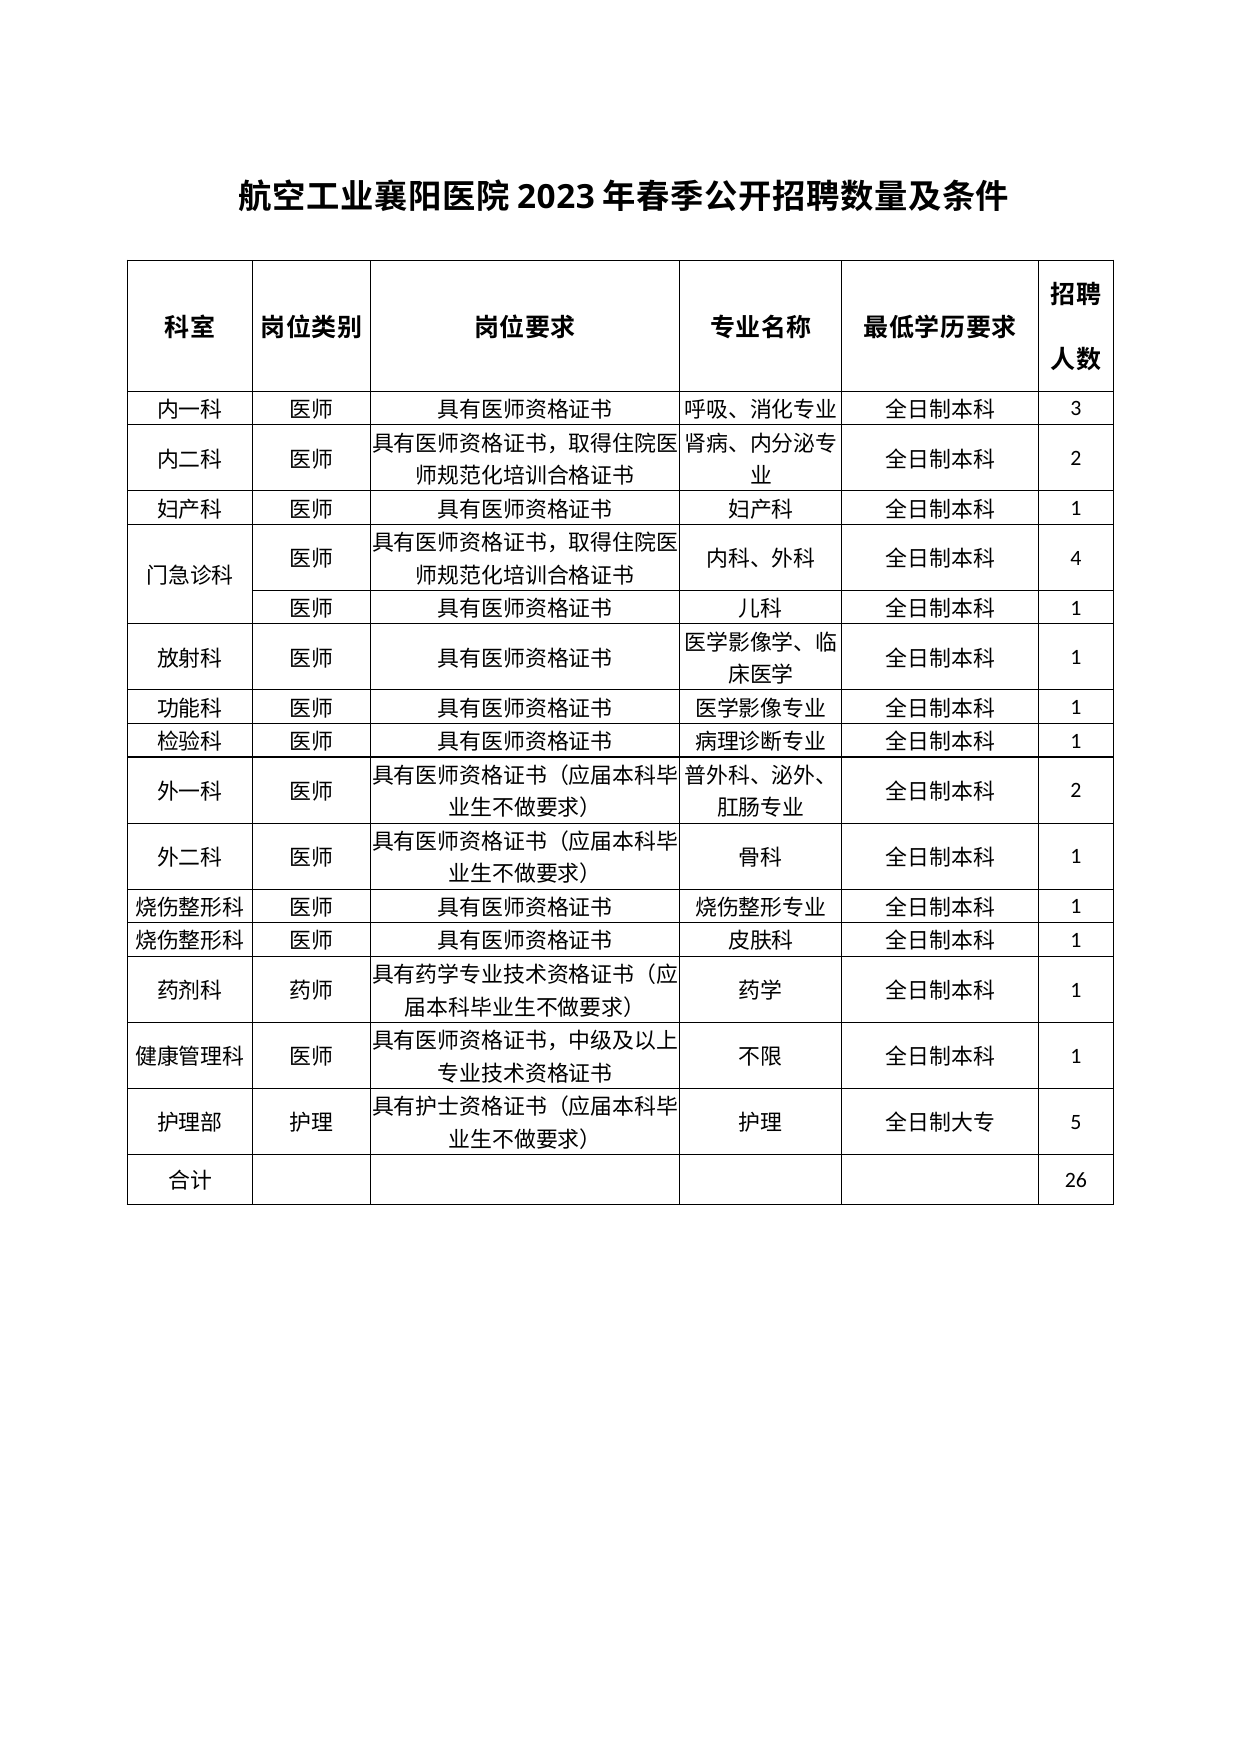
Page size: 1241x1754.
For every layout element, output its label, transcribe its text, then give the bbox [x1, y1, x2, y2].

table_cell 1 [1039, 1023, 1113, 1088]
table_cell 4 [1039, 525, 1113, 590]
table_cell 全日制本科 [842, 425, 1038, 490]
table_cell 全日制本科 [842, 724, 1038, 756]
table_cell 内科、外科 [680, 525, 841, 590]
table_cell 护理 [253, 1089, 370, 1154]
table_cell 护理 [680, 1089, 841, 1154]
table_cell 普外科、泌外、肛肠专业 [680, 758, 841, 822]
table_cell 具有医师资格证书 [371, 491, 679, 524]
table_cell 药师 [253, 957, 370, 1022]
table_cell 全日制本科 [842, 758, 1038, 822]
table_cell 全日制本科 [842, 1023, 1038, 1088]
table_cell [680, 1155, 841, 1203]
table_cell 全日制本科 [842, 824, 1038, 888]
text 航空工业襄阳医院2023年春季公开招聘数量及条件 [187, 162, 1053, 227]
table_cell 1 [1039, 957, 1113, 1022]
table_cell 全日制本科 [842, 690, 1038, 723]
table_cell 医师 [253, 425, 370, 490]
table_cell 烧伤整形科 [128, 890, 252, 922]
table_cell 具有医师资格证书 [371, 724, 679, 756]
table_cell 医师 [253, 1023, 370, 1088]
table_cell 医师 [253, 491, 370, 524]
table_cell 医师 [253, 724, 370, 756]
table_cell 医师 [253, 824, 370, 888]
table_cell 全日制本科 [842, 890, 1038, 922]
table_cell 具有医师资格证书（应届本科毕业生不做要求） [371, 824, 679, 888]
table_cell 1 [1039, 824, 1113, 888]
table_cell 具有医师资格证书 [371, 923, 679, 956]
table_cell 全日制本科 [842, 491, 1038, 524]
table_cell 5 [1039, 1089, 1113, 1154]
table_cell 具有医师资格证书 [371, 624, 679, 689]
table_cell 妇产科 [680, 491, 841, 524]
table_cell 具有医师资格证书，中级及以上专业技术资格证书 [371, 1023, 679, 1088]
table_cell 具有医师资格证书，取得住院医师规范化培训合格证书 [371, 525, 679, 590]
table_cell 1 [1039, 923, 1113, 956]
table_cell 全日制本科 [842, 591, 1038, 623]
table_header 最低学历要求 [842, 261, 1038, 391]
table_cell 烧伤整形专业 [680, 890, 841, 922]
table_cell 检验科 [128, 724, 252, 756]
table_cell 健康管理科 [128, 1023, 252, 1088]
table_cell 医师 [253, 624, 370, 689]
table_cell [842, 1155, 1038, 1203]
table_cell 1 [1039, 890, 1113, 922]
table_cell 具有医师资格证书 [371, 591, 679, 623]
table_cell 医师 [253, 525, 370, 590]
table_cell 3 [1039, 392, 1113, 424]
table_cell 全日制本科 [842, 624, 1038, 689]
table_header 岗位类别 [253, 261, 370, 391]
table_cell 呼吸、消化专业 [680, 392, 841, 424]
table_cell 1 [1039, 591, 1113, 623]
table_cell 内二科 [128, 425, 252, 490]
table_header 科室 [128, 261, 252, 391]
table_cell 全日制本科 [842, 392, 1038, 424]
table_cell 具有医师资格证书（应届本科毕业生不做要求） [371, 758, 679, 822]
table_cell [253, 1155, 370, 1203]
table_cell 烧伤整形科 [128, 923, 252, 956]
table_cell 全日制大专 [842, 1089, 1038, 1154]
table_cell 医师 [253, 591, 370, 623]
table_cell 外二科 [128, 824, 252, 888]
table_cell 医师 [253, 392, 370, 424]
table_cell 1 [1039, 724, 1113, 756]
table_cell [371, 1155, 679, 1203]
table_header 岗位要求 [371, 261, 679, 391]
table_cell 1 [1039, 624, 1113, 689]
table_cell 医师 [253, 923, 370, 956]
table_cell 具有医师资格证书 [371, 890, 679, 922]
table_cell 医学影像学、临床医学 [680, 624, 841, 689]
table_cell 医学影像专业 [680, 690, 841, 723]
table_cell 放射科 [128, 624, 252, 689]
table_cell 医师 [253, 690, 370, 723]
table_cell 全日制本科 [842, 923, 1038, 956]
table_cell 2 [1039, 758, 1113, 822]
table_cell 医师 [253, 890, 370, 922]
table_cell 儿科 [680, 591, 841, 623]
table_cell 妇产科 [128, 491, 252, 524]
table_cell 具有医师资格证书 [371, 690, 679, 723]
table_cell 具有护士资格证书（应届本科毕业生不做要求） [371, 1089, 679, 1154]
table_cell 外一科 [128, 758, 252, 822]
table_cell 药学 [680, 957, 841, 1022]
table_cell 具有医师资格证书，取得住院医师规范化培训合格证书 [371, 425, 679, 490]
table_cell 1 [1039, 491, 1113, 524]
table_cell 具有医师资格证书 [371, 392, 679, 424]
table_cell 医师 [253, 758, 370, 822]
table_cell 合计 [128, 1155, 252, 1203]
table_cell 全日制本科 [842, 525, 1038, 590]
table_cell 皮肤科 [680, 923, 841, 956]
table_cell 功能科 [128, 690, 252, 723]
table_cell 2 [1039, 425, 1113, 490]
table_cell 具有药学专业技术资格证书（应届本科毕业生不做要求） [371, 957, 679, 1022]
table_cell 不限 [680, 1023, 841, 1088]
table_cell 内一科 [128, 392, 252, 424]
table_header 专业名称 [680, 261, 841, 391]
table_cell 26 [1039, 1155, 1113, 1203]
table_cell 护理部 [128, 1089, 252, 1154]
table_cell 门急诊科 [128, 525, 252, 623]
table_cell 肾病、内分泌专业 [680, 425, 841, 490]
table_cell 1 [1039, 690, 1113, 723]
table_cell 全日制本科 [842, 957, 1038, 1022]
table_header 招聘人数 [1039, 261, 1113, 391]
table_cell 药剂科 [128, 957, 252, 1022]
table_cell 骨科 [680, 824, 841, 888]
table_cell 病理诊断专业 [680, 724, 841, 756]
